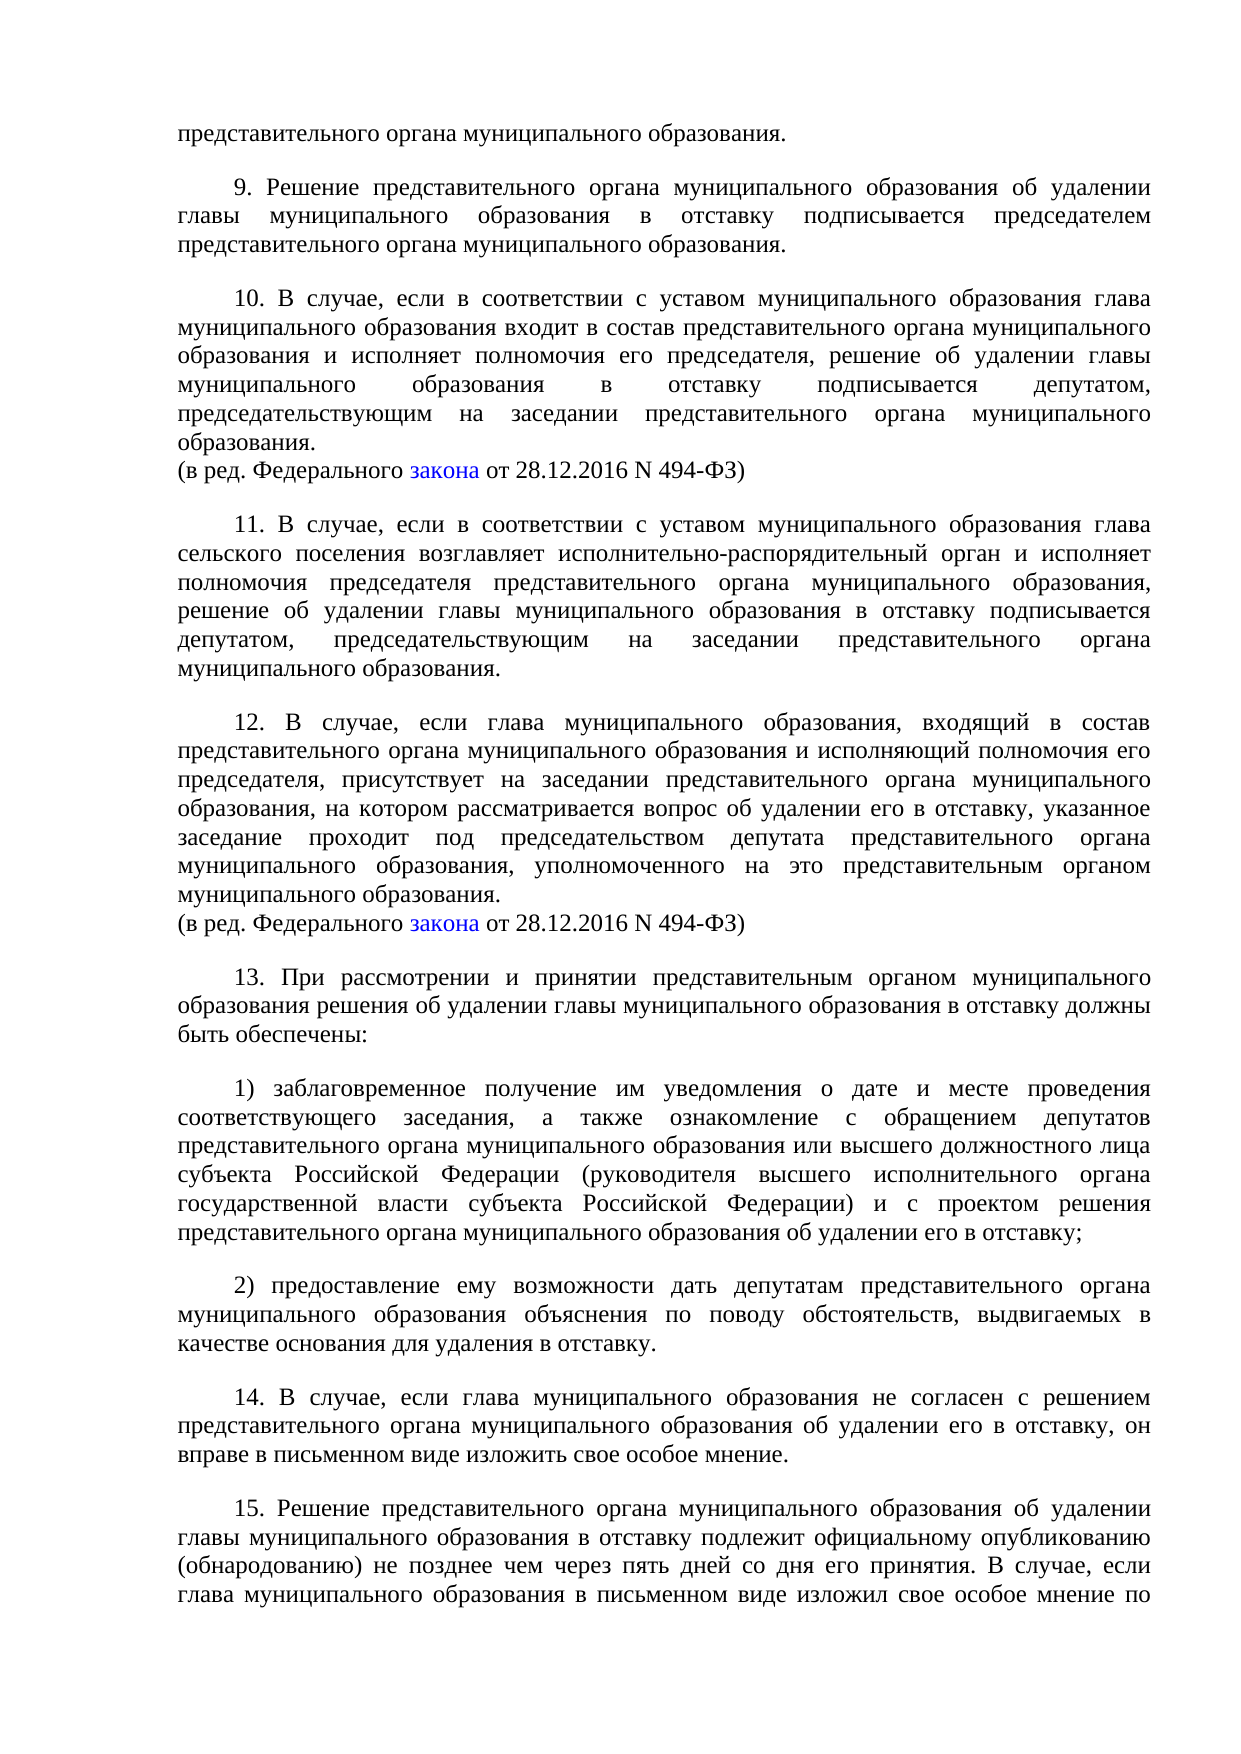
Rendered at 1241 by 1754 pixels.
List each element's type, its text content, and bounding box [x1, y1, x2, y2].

text 1) заблаговременное получение им уведомления о дате и месте проведения соответствующего заседания, а также ознакомление с обращением депутатов представительного органа муниципального образования или высшего должностного лица субъекта Российской Федерации (руководителя высшего исполнительного органа государственной власти субъекта Российской Федерации) и с проектом решения представительного органа муниципального образования об удалении его в отставку; [177, 1073, 1152, 1246]
text (в ред. Федерального закона от 28.12.2016 N 494-ФЗ) [177, 456, 1152, 484]
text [177, 1493, 1152, 1608]
text 13. При рассмотрении и принятии представительным органом муниципального образования решения об удалении главы муниципального образования в отставку должны быть обеспечены: [177, 962, 1152, 1048]
text 2) предоставление ему возможности дать депутатам представительного органа муниципального образования объяснения по поводу обстоятельств, выдвигаемых в качестве основания для удаления в отставку. [177, 1271, 1152, 1357]
text 14. В случае, если глава муниципального образования не согласен с решением представительного органа муниципального образования об удалении его в отставку, он вправе в письменном виде изложить свое особое мнение. [177, 1382, 1152, 1468]
text (в ред. Федерального закона от 28.12.2016 N 494-ФЗ) [177, 908, 1152, 937]
text 12. В случае, если глава муниципального образования, входящий в состав представительного органа муниципального образования и исполняющий полномочия его председателя, присутствует на заседании представительного органа муниципального образования, на котором рассматривается вопрос об удалении его в отставку, указанное заседание проходит под председательством депутата представительного органа муниципального образования, уполномоченного на это представительным органом муниципального образования. [177, 707, 1152, 908]
text 10. В случае, если в соответствии с уставом муниципального образования глава муниципального образования входит в состав представительного органа муниципального образования и исполняет полномочия его председателя, решение об удалении главы муниципального образования в отставку подписывается депутатом, председательствующим на заседании представительного органа муниципального образования. [177, 283, 1152, 456]
text 9. Решение представительного органа муниципального образования об удалении главы муниципального образования в отставку подписывается председателем представительного органа муниципального образования. [177, 172, 1152, 258]
text 11. В случае, если в соответствии с уставом муниципального образования глава сельского поселения возглавляет исполнительно-распорядительный орган и исполняет полномочия председателя представительного органа муниципального образования, решение об удалении главы муниципального образования в отставку подписывается депутатом, председательствующим на заседании представительного органа муниципального образования. [177, 509, 1152, 682]
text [177, 118, 1152, 147]
